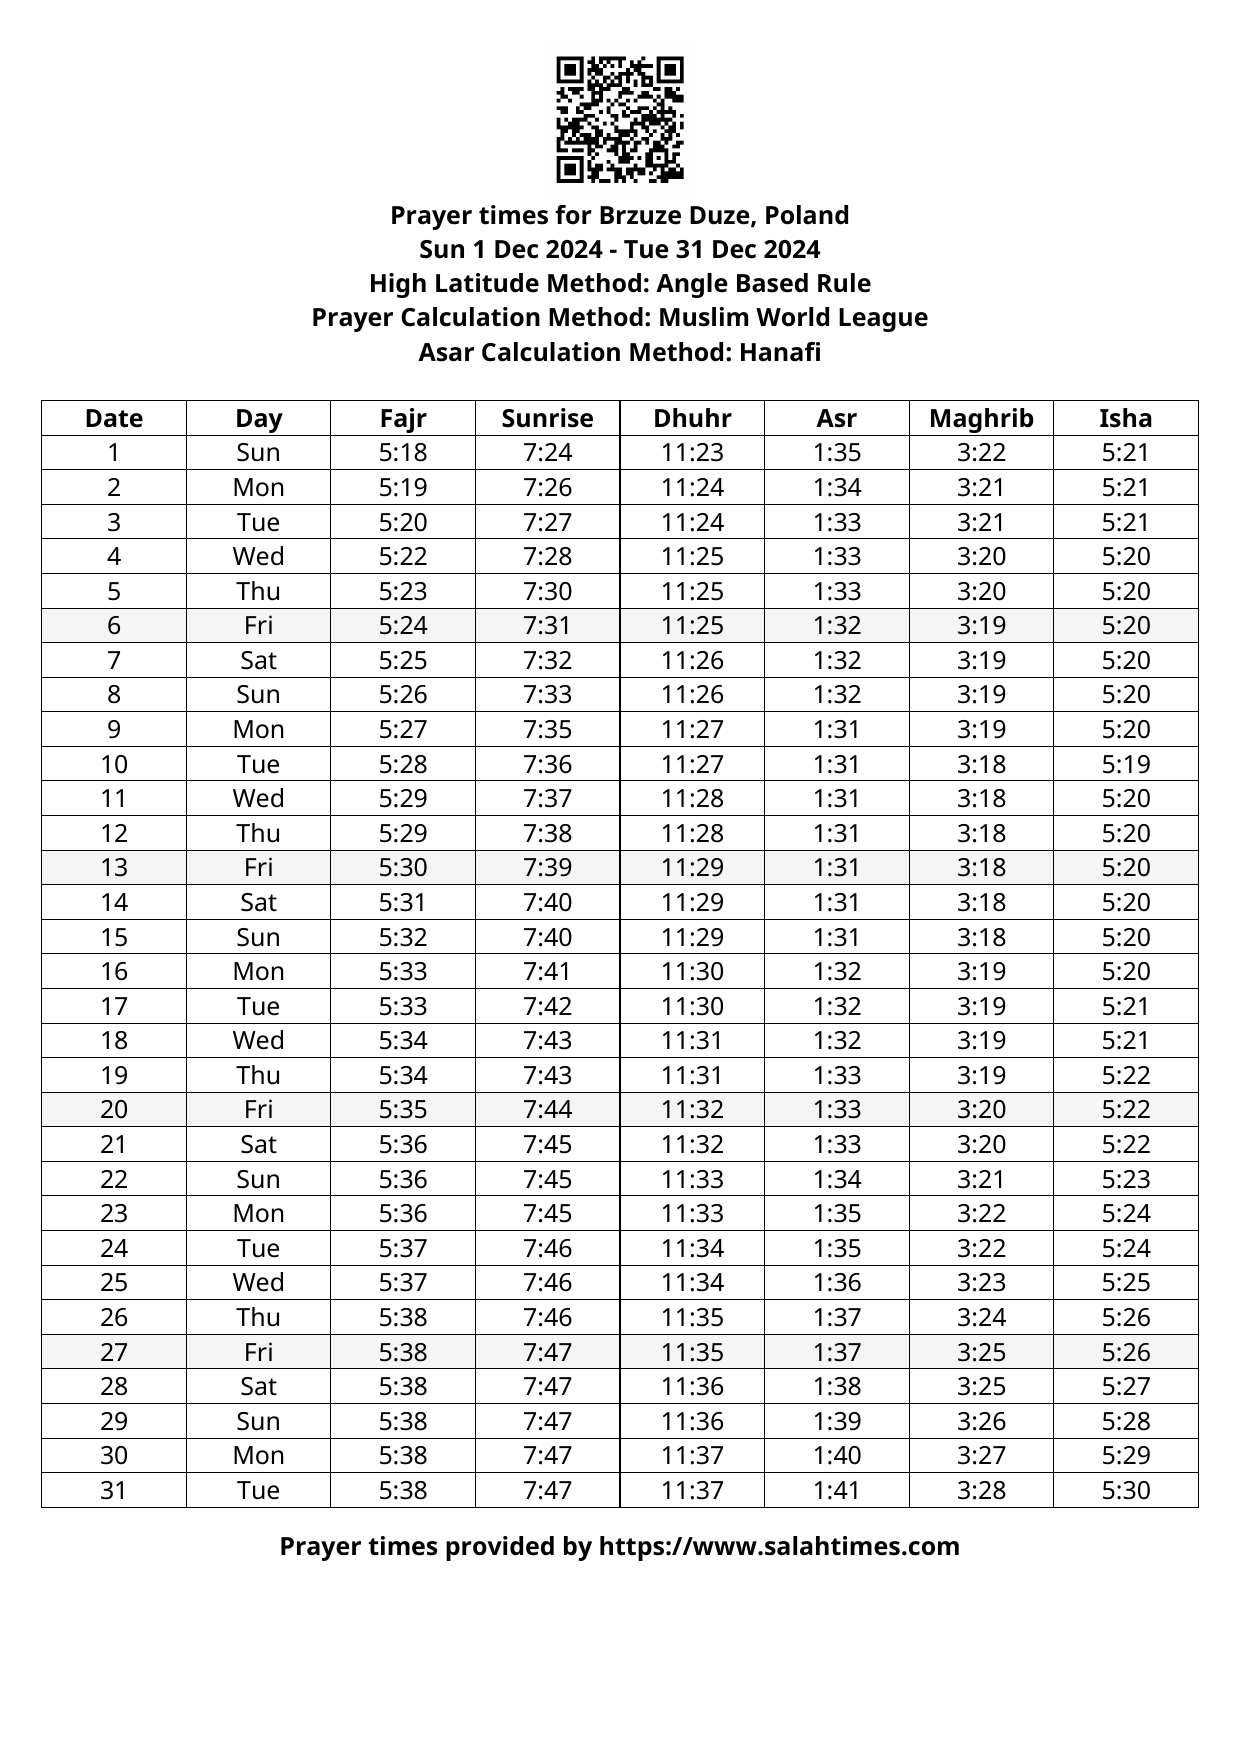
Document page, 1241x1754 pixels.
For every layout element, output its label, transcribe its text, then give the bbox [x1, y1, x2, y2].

table_cell 12 [42, 816, 186, 849]
table_cell 1:35 [765, 1196, 909, 1230]
table_cell 7:47 [476, 1439, 619, 1472]
table_cell 7:45 [476, 1127, 619, 1161]
table_cell Fri [187, 609, 330, 642]
table_cell 5:29 [1054, 1439, 1198, 1472]
table_cell 1:33 [765, 505, 909, 538]
table_cell 5:28 [331, 747, 475, 780]
table_cell 11:27 [621, 747, 764, 780]
table_cell 11:25 [621, 609, 764, 642]
table_cell 11:37 [621, 1473, 764, 1507]
table_cell 11:36 [621, 1369, 764, 1403]
table_cell 1:31 [765, 747, 909, 780]
table_cell 3:20 [910, 1127, 1053, 1161]
table_cell 11:25 [621, 574, 764, 607]
table_cell 5:38 [331, 1439, 475, 1472]
table_cell 3:18 [910, 920, 1053, 953]
table_cell 25 [42, 1266, 186, 1299]
table_cell 1:33 [765, 1058, 909, 1092]
table_cell 5:24 [331, 609, 475, 642]
table_cell 7:41 [476, 954, 619, 988]
table_cell 11:29 [621, 851, 764, 884]
table_cell 1:33 [765, 1093, 909, 1126]
table_cell 7:27 [476, 505, 619, 538]
table_cell 7:43 [476, 1024, 619, 1057]
table_cell 3:28 [910, 1473, 1053, 1507]
table_cell 3:19 [910, 643, 1053, 677]
text Asar Calculation Method: Hanafi [42, 334, 1198, 368]
table_cell 5:21 [1054, 989, 1198, 1022]
table_cell 1:31 [765, 712, 909, 746]
table_cell 5:20 [1054, 954, 1198, 988]
table_cell 5:28 [1054, 1404, 1198, 1437]
table_cell 11:26 [621, 678, 764, 711]
table_cell 5:20 [1054, 643, 1198, 677]
table_cell Thu [187, 1300, 330, 1334]
table_cell 5:22 [1054, 1127, 1198, 1161]
table_cell Wed [187, 781, 330, 815]
table_cell Tue [187, 989, 330, 1022]
table_cell Mon [187, 954, 330, 988]
table_cell 30 [42, 1439, 186, 1472]
table_cell 5:32 [331, 920, 475, 953]
table_cell 28 [42, 1369, 186, 1403]
table_cell 5:37 [331, 1231, 475, 1264]
table_cell 10 [42, 747, 186, 780]
table_cell 3:20 [910, 539, 1053, 573]
table_cell 1:32 [765, 609, 909, 642]
table_cell 1:33 [765, 574, 909, 607]
table_cell 5:38 [331, 1404, 475, 1437]
table_cell 11:23 [621, 436, 764, 469]
table_header Sunrise [476, 401, 619, 434]
table_cell 22 [42, 1162, 186, 1195]
table_cell 1:32 [765, 989, 909, 1022]
table_cell 16 [42, 954, 186, 988]
table_cell 1:33 [765, 539, 909, 573]
table_cell Sat [187, 885, 330, 919]
table_cell 5:20 [1054, 920, 1198, 953]
table_cell 3:19 [910, 712, 1053, 746]
table_cell 18 [42, 1024, 186, 1057]
table_cell 3:19 [910, 678, 1053, 711]
table_cell Tue [187, 747, 330, 780]
table_cell 3:25 [910, 1369, 1053, 1403]
table_cell 11:34 [621, 1266, 764, 1299]
table_cell Tue [187, 1473, 330, 1507]
table_cell 5:19 [1054, 747, 1198, 780]
table_cell 5:25 [1054, 1266, 1198, 1299]
table_cell 5:20 [1054, 678, 1198, 711]
table_cell 3:27 [910, 1439, 1053, 1472]
table_cell 5:38 [331, 1335, 475, 1368]
table_cell 1:33 [765, 1127, 909, 1161]
table_cell 26 [42, 1300, 186, 1334]
table_cell 11 [42, 781, 186, 815]
table_cell 11:26 [621, 643, 764, 677]
table_cell 3:24 [910, 1300, 1053, 1334]
table_cell 1:31 [765, 851, 909, 884]
table_cell 11:35 [621, 1300, 764, 1334]
table_cell Sun [187, 920, 330, 953]
table_cell Wed [187, 1024, 330, 1057]
table_cell 5:22 [1054, 1093, 1198, 1126]
table_cell 5:26 [1054, 1300, 1198, 1334]
table_cell 1:31 [765, 920, 909, 953]
table_cell 3:19 [910, 1024, 1053, 1057]
table_cell 11:36 [621, 1404, 764, 1437]
table_cell 3:22 [910, 436, 1053, 469]
table_cell Mon [187, 1439, 330, 1472]
table_cell 7:36 [476, 747, 619, 780]
table_cell 7:28 [476, 539, 619, 573]
table_cell 11:31 [621, 1024, 764, 1057]
table_cell 5:21 [1054, 1024, 1198, 1057]
table_cell 11:30 [621, 989, 764, 1022]
table_cell 11:27 [621, 712, 764, 746]
table_cell 11:30 [621, 954, 764, 988]
table_cell 7:30 [476, 574, 619, 607]
table_cell 5:20 [1054, 781, 1198, 815]
table_cell 5:21 [1054, 436, 1198, 469]
table_cell 5:38 [331, 1473, 475, 1507]
table_cell 3:19 [910, 954, 1053, 988]
table_cell 7:46 [476, 1300, 619, 1334]
table_cell 7:42 [476, 989, 619, 1022]
picture [542, 41, 699, 198]
table_cell 14 [42, 885, 186, 919]
table_cell 11:28 [621, 781, 764, 815]
table_cell 29 [42, 1404, 186, 1437]
table_cell Sun [187, 436, 330, 469]
table_cell 8 [42, 678, 186, 711]
table_cell 1:32 [765, 643, 909, 677]
table_cell 3:18 [910, 747, 1053, 780]
table_cell 3:18 [910, 816, 1053, 849]
table_cell 1:37 [765, 1335, 909, 1368]
text Prayer times for Brzuze Duze, Poland [42, 198, 1198, 232]
table_cell Fri [187, 1093, 330, 1126]
table_cell 1:31 [765, 781, 909, 815]
table_cell 2 [42, 470, 186, 504]
table_cell 7:26 [476, 470, 619, 504]
table_cell 1:39 [765, 1404, 909, 1437]
table_cell 5:23 [331, 574, 475, 607]
table_cell 5:36 [331, 1162, 475, 1195]
text Prayer times provided by https://www.salahtimes.com [42, 1528, 1198, 1563]
table_cell 11:34 [621, 1231, 764, 1264]
table_cell Tue [187, 505, 330, 538]
table_cell 3:18 [910, 781, 1053, 815]
table_cell Sat [187, 643, 330, 677]
table_cell 5:26 [331, 678, 475, 711]
table_cell 1:34 [765, 1162, 909, 1195]
table_header Day [187, 401, 330, 434]
table_header Dhuhr [621, 401, 764, 434]
table_cell 11:32 [621, 1093, 764, 1126]
table_cell Tue [187, 1231, 330, 1264]
table_cell 7:40 [476, 920, 619, 953]
table_cell 7:43 [476, 1058, 619, 1092]
table_cell 3:20 [910, 1093, 1053, 1126]
table_cell 5:21 [1054, 470, 1198, 504]
table_cell 5:23 [1054, 1162, 1198, 1195]
table_cell 7:39 [476, 851, 619, 884]
table_cell 20 [42, 1093, 186, 1126]
table_cell 5:18 [331, 436, 475, 469]
table_cell Mon [187, 1196, 330, 1230]
table_cell Thu [187, 1058, 330, 1092]
table_cell 7:45 [476, 1196, 619, 1230]
table_cell 5:34 [331, 1058, 475, 1092]
table_cell 5:20 [1054, 539, 1198, 573]
table_cell 7:47 [476, 1369, 619, 1403]
table_cell 11:33 [621, 1162, 764, 1195]
table_cell Sun [187, 678, 330, 711]
table_cell 31 [42, 1473, 186, 1507]
table_cell 3:19 [910, 609, 1053, 642]
table_cell 5:27 [331, 712, 475, 746]
table_cell 5:29 [331, 781, 475, 815]
table_cell 1:41 [765, 1473, 909, 1507]
table_cell 6 [42, 609, 186, 642]
table_cell 11:33 [621, 1196, 764, 1230]
table_cell 5:30 [1054, 1473, 1198, 1507]
table_cell Thu [187, 816, 330, 849]
table_cell 24 [42, 1231, 186, 1264]
table_cell 5:34 [331, 1024, 475, 1057]
table_cell 11:28 [621, 816, 764, 849]
table_cell 1:37 [765, 1300, 909, 1334]
table_cell 5:24 [1054, 1231, 1198, 1264]
table_cell 5:38 [331, 1369, 475, 1403]
table_cell 5:36 [331, 1127, 475, 1161]
table_cell 7:40 [476, 885, 619, 919]
table_cell 1:40 [765, 1439, 909, 1472]
table_cell 5:22 [331, 539, 475, 573]
table_cell 1:31 [765, 816, 909, 849]
table_cell 7:44 [476, 1093, 619, 1126]
table_cell 3:22 [910, 1231, 1053, 1264]
table_cell 3:21 [910, 470, 1053, 504]
table_cell 9 [42, 712, 186, 746]
table_cell 11:32 [621, 1127, 764, 1161]
table_cell 3:21 [910, 505, 1053, 538]
table_cell Sun [187, 1162, 330, 1195]
table_cell 5:20 [331, 505, 475, 538]
table_cell Mon [187, 712, 330, 746]
table_cell 3:18 [910, 851, 1053, 884]
table_cell 5:33 [331, 989, 475, 1022]
table_header Fajr [331, 401, 475, 434]
table_cell 5:20 [1054, 885, 1198, 919]
table_cell 5:31 [331, 885, 475, 919]
table_cell 3:26 [910, 1404, 1053, 1437]
table_cell 7:47 [476, 1335, 619, 1368]
table_cell 5:20 [1054, 609, 1198, 642]
table_cell 5:38 [331, 1300, 475, 1334]
table_cell 11:35 [621, 1335, 764, 1368]
table_cell 27 [42, 1335, 186, 1368]
table_cell 3:18 [910, 885, 1053, 919]
table_cell 11:31 [621, 1058, 764, 1092]
table_cell 1:31 [765, 885, 909, 919]
table_header Maghrib [910, 401, 1053, 434]
table_cell 1:35 [765, 1231, 909, 1264]
table_cell 7:46 [476, 1231, 619, 1264]
table_cell 7:46 [476, 1266, 619, 1299]
table_cell 3:23 [910, 1266, 1053, 1299]
table_cell 3:19 [910, 989, 1053, 1022]
table_cell 4 [42, 539, 186, 573]
table_cell Wed [187, 539, 330, 573]
table_cell Thu [187, 574, 330, 607]
table_cell 5:20 [1054, 574, 1198, 607]
table_cell 21 [42, 1127, 186, 1161]
table_cell 7:33 [476, 678, 619, 711]
table_cell 3:25 [910, 1335, 1053, 1368]
table_cell 3:19 [910, 1058, 1053, 1092]
table_cell 1:32 [765, 954, 909, 988]
table_cell Sat [187, 1369, 330, 1403]
table_cell Mon [187, 470, 330, 504]
table_cell 7:24 [476, 436, 619, 469]
table_cell 11:24 [621, 470, 764, 504]
table_header Asr [765, 401, 909, 434]
table_cell 1:35 [765, 436, 909, 469]
table_cell 7:32 [476, 643, 619, 677]
table_header Isha [1054, 401, 1198, 434]
table_cell 5:19 [331, 470, 475, 504]
table_cell Wed [187, 1266, 330, 1299]
table_cell Sun [187, 1404, 330, 1437]
table_cell 5:22 [1054, 1058, 1198, 1092]
table_cell 5:29 [331, 816, 475, 849]
table_cell Fri [187, 1335, 330, 1368]
table_cell 5:25 [331, 643, 475, 677]
table_cell Fri [187, 851, 330, 884]
table_cell 5:21 [1054, 505, 1198, 538]
table_cell 11:29 [621, 885, 764, 919]
table_cell 11:37 [621, 1439, 764, 1472]
table_cell 3:21 [910, 1162, 1053, 1195]
table_cell 3:22 [910, 1196, 1053, 1230]
table_cell 3:20 [910, 574, 1053, 607]
table_cell 17 [42, 989, 186, 1022]
table_cell 5:24 [1054, 1196, 1198, 1230]
table_cell 7:38 [476, 816, 619, 849]
text High Latitude Method: Angle Based Rule [42, 266, 1198, 300]
table_cell 7:35 [476, 712, 619, 746]
table_cell 5:30 [331, 851, 475, 884]
table_header Date [42, 401, 186, 434]
table_cell 1:32 [765, 1024, 909, 1057]
table_cell 7:47 [476, 1473, 619, 1507]
table_cell 5 [42, 574, 186, 607]
table_cell Sat [187, 1127, 330, 1161]
table_cell 13 [42, 851, 186, 884]
text Prayer Calculation Method: Muslim World League [42, 300, 1198, 334]
table_cell 5:26 [1054, 1335, 1198, 1368]
table_cell 5:37 [331, 1266, 475, 1299]
table_cell 23 [42, 1196, 186, 1230]
table_cell 1:32 [765, 678, 909, 711]
table_cell 5:20 [1054, 712, 1198, 746]
table_cell 1:34 [765, 470, 909, 504]
table_cell 5:36 [331, 1196, 475, 1230]
table_cell 1:36 [765, 1266, 909, 1299]
table_cell 7:31 [476, 609, 619, 642]
table_cell 5:35 [331, 1093, 475, 1126]
table_cell 11:29 [621, 920, 764, 953]
table_cell 11:25 [621, 539, 764, 573]
table_cell 5:20 [1054, 816, 1198, 849]
table_cell 7 [42, 643, 186, 677]
table_cell 7:47 [476, 1404, 619, 1437]
table_cell 15 [42, 920, 186, 953]
text Sun 1 Dec 2024 - Tue 31 Dec 2024 [42, 232, 1198, 266]
table_cell 1:38 [765, 1369, 909, 1403]
table_cell 5:27 [1054, 1369, 1198, 1403]
table_cell 11:24 [621, 505, 764, 538]
table_cell 7:45 [476, 1162, 619, 1195]
table_cell 3 [42, 505, 186, 538]
table_cell 5:20 [1054, 851, 1198, 884]
table_cell 7:37 [476, 781, 619, 815]
table_cell 19 [42, 1058, 186, 1092]
table_cell 1 [42, 436, 186, 469]
table_cell 5:33 [331, 954, 475, 988]
